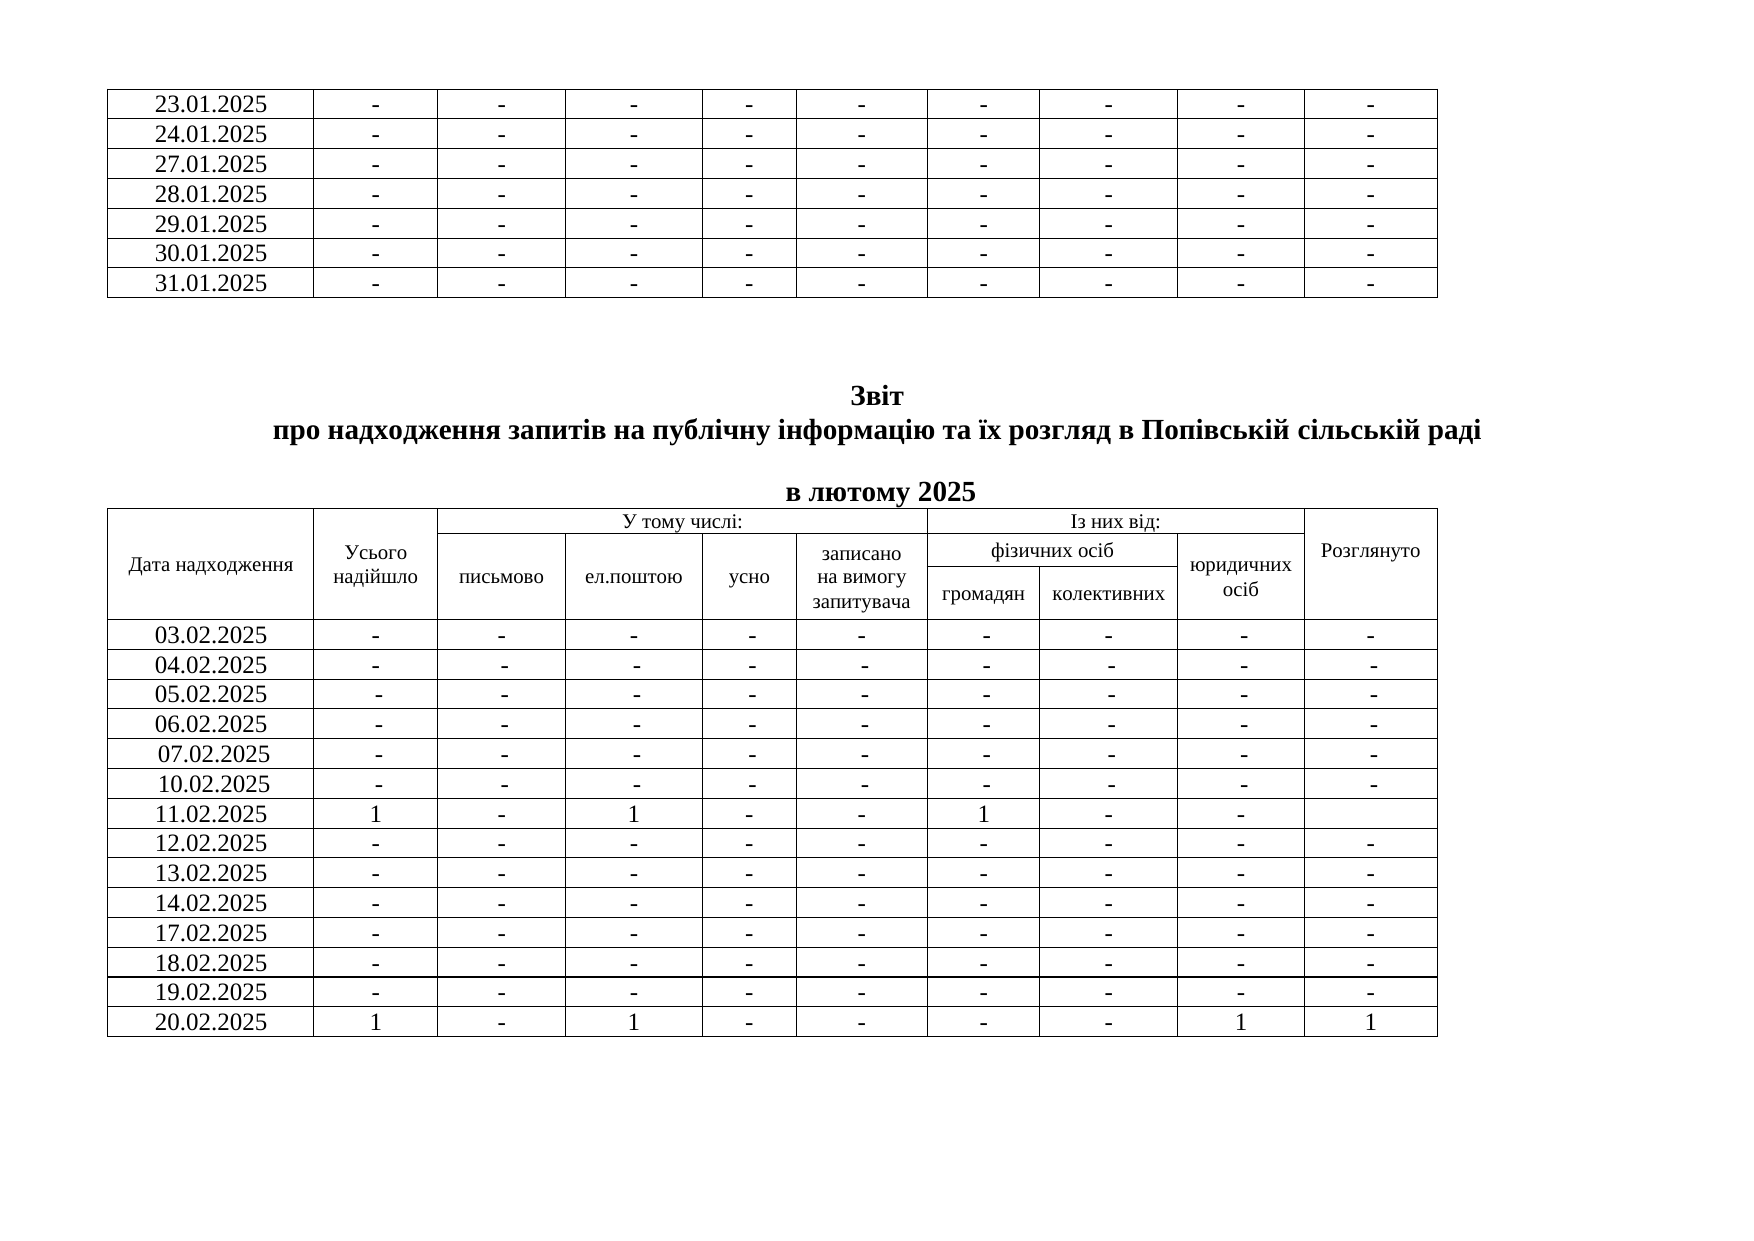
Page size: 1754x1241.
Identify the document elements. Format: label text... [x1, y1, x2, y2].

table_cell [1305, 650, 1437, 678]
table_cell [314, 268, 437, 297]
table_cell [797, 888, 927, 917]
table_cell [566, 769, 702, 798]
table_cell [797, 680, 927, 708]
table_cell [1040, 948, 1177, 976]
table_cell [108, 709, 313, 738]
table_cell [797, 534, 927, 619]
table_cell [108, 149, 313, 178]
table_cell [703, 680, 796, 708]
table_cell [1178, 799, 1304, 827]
text Звіт [118, 378, 1636, 412]
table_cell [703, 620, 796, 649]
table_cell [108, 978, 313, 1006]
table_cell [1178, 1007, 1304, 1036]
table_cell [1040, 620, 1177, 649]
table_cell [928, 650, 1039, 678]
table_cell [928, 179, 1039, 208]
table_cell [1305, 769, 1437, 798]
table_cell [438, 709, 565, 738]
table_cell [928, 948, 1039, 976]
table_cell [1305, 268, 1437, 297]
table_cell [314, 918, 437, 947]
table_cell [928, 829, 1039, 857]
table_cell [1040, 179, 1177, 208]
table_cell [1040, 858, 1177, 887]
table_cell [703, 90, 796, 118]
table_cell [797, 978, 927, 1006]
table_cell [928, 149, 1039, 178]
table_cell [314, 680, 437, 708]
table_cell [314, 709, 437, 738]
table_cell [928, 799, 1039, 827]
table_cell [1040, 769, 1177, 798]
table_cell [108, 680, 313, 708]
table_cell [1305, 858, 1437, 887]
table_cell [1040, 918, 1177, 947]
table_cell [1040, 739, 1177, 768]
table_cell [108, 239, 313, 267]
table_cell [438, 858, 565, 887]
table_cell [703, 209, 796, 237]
text про надходження запитів на публічну інформацію та їх розгляд в Попівській сільській раді [118, 412, 1636, 446]
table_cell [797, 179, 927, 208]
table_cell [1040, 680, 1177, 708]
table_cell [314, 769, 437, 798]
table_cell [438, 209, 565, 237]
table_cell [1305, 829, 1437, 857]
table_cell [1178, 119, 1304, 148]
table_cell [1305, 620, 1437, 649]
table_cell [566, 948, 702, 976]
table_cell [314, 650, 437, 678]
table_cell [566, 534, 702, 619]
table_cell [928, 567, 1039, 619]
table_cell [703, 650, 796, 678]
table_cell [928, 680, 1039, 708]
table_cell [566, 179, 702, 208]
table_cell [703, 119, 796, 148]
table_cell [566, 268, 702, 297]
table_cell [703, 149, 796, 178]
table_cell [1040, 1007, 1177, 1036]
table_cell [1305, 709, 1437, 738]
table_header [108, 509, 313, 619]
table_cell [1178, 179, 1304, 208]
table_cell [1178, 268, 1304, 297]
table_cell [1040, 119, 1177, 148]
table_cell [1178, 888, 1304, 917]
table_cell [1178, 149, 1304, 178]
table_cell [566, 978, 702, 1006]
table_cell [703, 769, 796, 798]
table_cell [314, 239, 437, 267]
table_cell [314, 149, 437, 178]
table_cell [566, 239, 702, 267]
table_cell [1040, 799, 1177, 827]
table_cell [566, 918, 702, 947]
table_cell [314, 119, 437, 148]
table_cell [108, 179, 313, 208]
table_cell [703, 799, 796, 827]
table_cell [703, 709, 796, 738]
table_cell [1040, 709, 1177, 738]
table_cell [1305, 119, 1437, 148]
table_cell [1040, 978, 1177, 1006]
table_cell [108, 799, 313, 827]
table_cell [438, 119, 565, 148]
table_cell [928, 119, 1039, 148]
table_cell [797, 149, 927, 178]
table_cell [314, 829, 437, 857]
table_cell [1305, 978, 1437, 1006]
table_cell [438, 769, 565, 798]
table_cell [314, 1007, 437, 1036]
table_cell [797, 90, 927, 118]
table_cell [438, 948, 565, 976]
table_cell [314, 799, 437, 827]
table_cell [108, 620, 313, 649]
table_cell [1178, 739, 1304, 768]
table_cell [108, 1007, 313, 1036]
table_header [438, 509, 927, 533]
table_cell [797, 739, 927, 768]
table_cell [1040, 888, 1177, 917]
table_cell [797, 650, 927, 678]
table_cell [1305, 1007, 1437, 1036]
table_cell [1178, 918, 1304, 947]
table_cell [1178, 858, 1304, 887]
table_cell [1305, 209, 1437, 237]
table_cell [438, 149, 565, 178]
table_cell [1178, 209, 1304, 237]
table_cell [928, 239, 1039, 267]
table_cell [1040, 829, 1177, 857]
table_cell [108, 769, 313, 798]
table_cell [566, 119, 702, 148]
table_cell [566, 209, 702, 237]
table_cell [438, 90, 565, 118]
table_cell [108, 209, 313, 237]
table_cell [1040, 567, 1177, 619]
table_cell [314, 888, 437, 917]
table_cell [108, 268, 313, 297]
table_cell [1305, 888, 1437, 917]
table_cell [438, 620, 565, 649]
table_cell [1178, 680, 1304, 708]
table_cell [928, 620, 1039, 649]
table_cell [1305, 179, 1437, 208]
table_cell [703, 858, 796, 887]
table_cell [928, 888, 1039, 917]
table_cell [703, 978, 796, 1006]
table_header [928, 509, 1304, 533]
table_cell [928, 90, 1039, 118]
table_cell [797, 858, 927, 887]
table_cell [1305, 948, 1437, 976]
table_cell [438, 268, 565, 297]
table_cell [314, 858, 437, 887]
text в лютому 2025 [118, 474, 1636, 508]
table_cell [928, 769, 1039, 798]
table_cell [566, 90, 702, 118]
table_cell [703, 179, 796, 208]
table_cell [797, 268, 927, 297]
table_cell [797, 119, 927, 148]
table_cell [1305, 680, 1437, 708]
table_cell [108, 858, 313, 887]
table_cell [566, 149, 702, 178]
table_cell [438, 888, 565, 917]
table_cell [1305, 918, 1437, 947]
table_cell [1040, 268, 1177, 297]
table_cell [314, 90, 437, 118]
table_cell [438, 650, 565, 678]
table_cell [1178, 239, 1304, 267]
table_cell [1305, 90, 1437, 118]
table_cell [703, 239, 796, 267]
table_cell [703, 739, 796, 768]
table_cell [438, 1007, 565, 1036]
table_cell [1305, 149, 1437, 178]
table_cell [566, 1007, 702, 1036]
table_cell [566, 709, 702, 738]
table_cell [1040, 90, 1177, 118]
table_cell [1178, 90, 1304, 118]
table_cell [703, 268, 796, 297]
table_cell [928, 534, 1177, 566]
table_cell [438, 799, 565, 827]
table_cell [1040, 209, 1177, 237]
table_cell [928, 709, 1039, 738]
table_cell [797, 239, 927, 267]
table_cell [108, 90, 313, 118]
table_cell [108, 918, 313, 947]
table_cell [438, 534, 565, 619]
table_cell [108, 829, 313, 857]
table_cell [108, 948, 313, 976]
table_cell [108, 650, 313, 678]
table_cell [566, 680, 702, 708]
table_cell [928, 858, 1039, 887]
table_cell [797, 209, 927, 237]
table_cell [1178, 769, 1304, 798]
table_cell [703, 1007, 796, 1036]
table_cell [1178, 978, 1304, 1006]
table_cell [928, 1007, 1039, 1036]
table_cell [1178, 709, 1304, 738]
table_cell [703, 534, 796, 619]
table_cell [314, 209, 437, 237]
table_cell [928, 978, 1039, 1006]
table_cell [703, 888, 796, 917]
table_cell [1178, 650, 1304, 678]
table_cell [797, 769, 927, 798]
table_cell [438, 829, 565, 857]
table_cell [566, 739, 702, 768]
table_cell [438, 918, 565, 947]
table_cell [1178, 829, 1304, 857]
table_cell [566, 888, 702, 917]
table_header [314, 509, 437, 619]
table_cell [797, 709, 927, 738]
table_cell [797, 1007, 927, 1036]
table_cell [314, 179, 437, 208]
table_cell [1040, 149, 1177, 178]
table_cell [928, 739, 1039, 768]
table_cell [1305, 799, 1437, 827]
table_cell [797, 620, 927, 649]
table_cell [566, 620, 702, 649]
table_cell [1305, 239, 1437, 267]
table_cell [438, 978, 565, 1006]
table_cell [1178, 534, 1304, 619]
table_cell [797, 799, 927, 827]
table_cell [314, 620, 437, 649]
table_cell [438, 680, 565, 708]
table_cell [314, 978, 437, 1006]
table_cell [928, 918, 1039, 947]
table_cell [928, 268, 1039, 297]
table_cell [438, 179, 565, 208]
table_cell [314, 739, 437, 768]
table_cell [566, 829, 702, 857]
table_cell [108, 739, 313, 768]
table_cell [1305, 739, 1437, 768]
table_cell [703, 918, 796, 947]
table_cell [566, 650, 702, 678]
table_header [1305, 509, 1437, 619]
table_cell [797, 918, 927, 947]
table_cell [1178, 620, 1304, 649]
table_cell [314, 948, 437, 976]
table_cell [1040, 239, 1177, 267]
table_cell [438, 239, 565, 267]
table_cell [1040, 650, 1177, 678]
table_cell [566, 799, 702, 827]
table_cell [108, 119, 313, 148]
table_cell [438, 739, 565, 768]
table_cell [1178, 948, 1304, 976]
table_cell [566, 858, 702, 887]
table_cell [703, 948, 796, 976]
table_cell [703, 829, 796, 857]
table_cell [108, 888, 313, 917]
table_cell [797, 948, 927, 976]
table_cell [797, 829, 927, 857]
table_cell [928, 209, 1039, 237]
